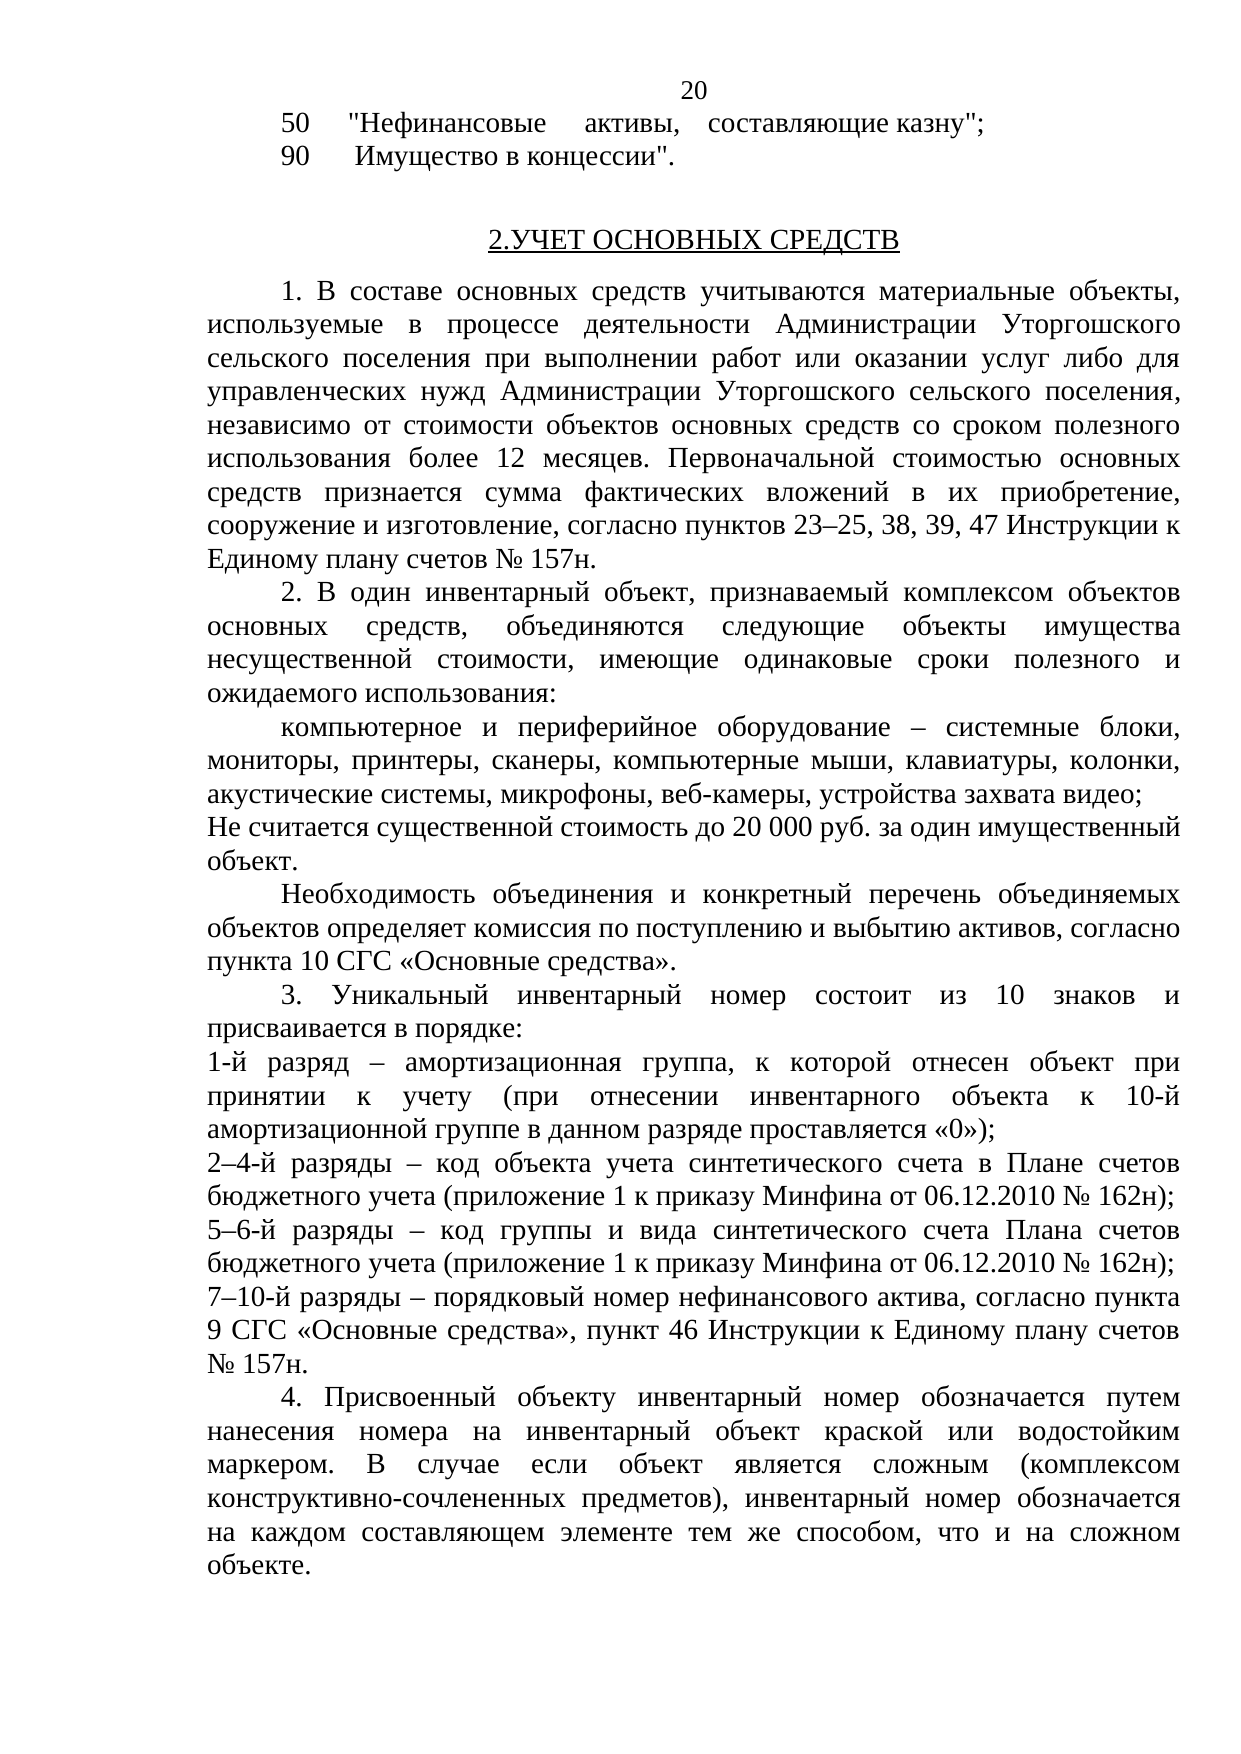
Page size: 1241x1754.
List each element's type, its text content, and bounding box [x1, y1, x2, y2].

text 1. В составе основных средств учитываются материальные объекты, используемые в процессе деятельности Администрации Уторгошского сельского поселения при выполнении работ или оказании услуг либо для управленческих нужд Администрации Уторгошского сельского поселения, независимо от стоимости объектов основных средств со сроком полезного использования более 12 месяцев. Первоначальной стоимостью основных средств признается сумма фактических вложений в их приобретение, сооружение и изготовление, согласно пунктов 23–25, 38, 39, 47 Инструкции к Единому плану счетов № 157н. [207, 273, 1181, 574]
text 3. Уникальный инвентарный номер состоит из 10 знаков и присваивается в порядке: [207, 977, 1181, 1044]
text 4. Присвоенный объекту инвентарный номер обозначается путем нанесения номера на инвентарный объект краской или водостойким маркером. В случае если объект является сложным (комплексом конструктивно-сочлененных предметов), инвентарный номер обозначается на каждом составляющем элементе тем же способом, что и на сложном объекте. [207, 1379, 1181, 1581]
text 5–6-й разряды – код группы и вида синтетического счета Плана счетов бюджетного учета (приложение 1 к приказу Минфина от 06.12.2010 № 162н); [207, 1212, 1181, 1279]
text 2. В один инвентарный объект, признаваемый комплексом объектов основных средств, объединяются следующие объекты имущества несущественной стоимости, имеющие одинаковые сроки полезного и ожидаемого использования: [207, 574, 1181, 709]
text Необходимость объединения и конкретный перечень объединяемых объектов определяет комиссия по поступлению и выбытию активов, согласно пункта 10 СГС «Основные средства». [207, 876, 1181, 977]
text 1-й разряд – амортизационная группа, к которой отнесен объект при принятии к учету (при отнесении инвентарного объекта к 10-й амортизационной группе в данном разряде проставляется «0»); [207, 1044, 1181, 1145]
text 2–4-й разряды – код объекта учета синтетического счета в Плане счетов бюджетного учета (приложение 1 к приказу Минфина от 06.12.2010 № 162н); [207, 1145, 1181, 1212]
list Имущество в концессии". [207, 138, 1181, 172]
text 7–10-й разряды – порядковый номер нефинансового актива, согласно пункта 9 СГС «Основные средства», пункт 46 Инструкции к Единому плану счетов № 157н. [207, 1279, 1181, 1379]
text 2.УЧЕТ ОСНОВНЫХ СРЕДСТВ [207, 222, 1181, 256]
text 50 "Нефинансовые активы, составляющие казну"; [207, 105, 1181, 138]
text компьютерное и периферийное оборудование – системные блоки, мониторы, принтеры, сканеры, компьютерные мыши, клавиатуры, колонки, акустические системы, микрофоны, веб-камеры, устройства захвата видео; [207, 709, 1181, 809]
text Не считается существенной стоимость до 20 000 руб. за один имущественный объект. [207, 809, 1181, 876]
